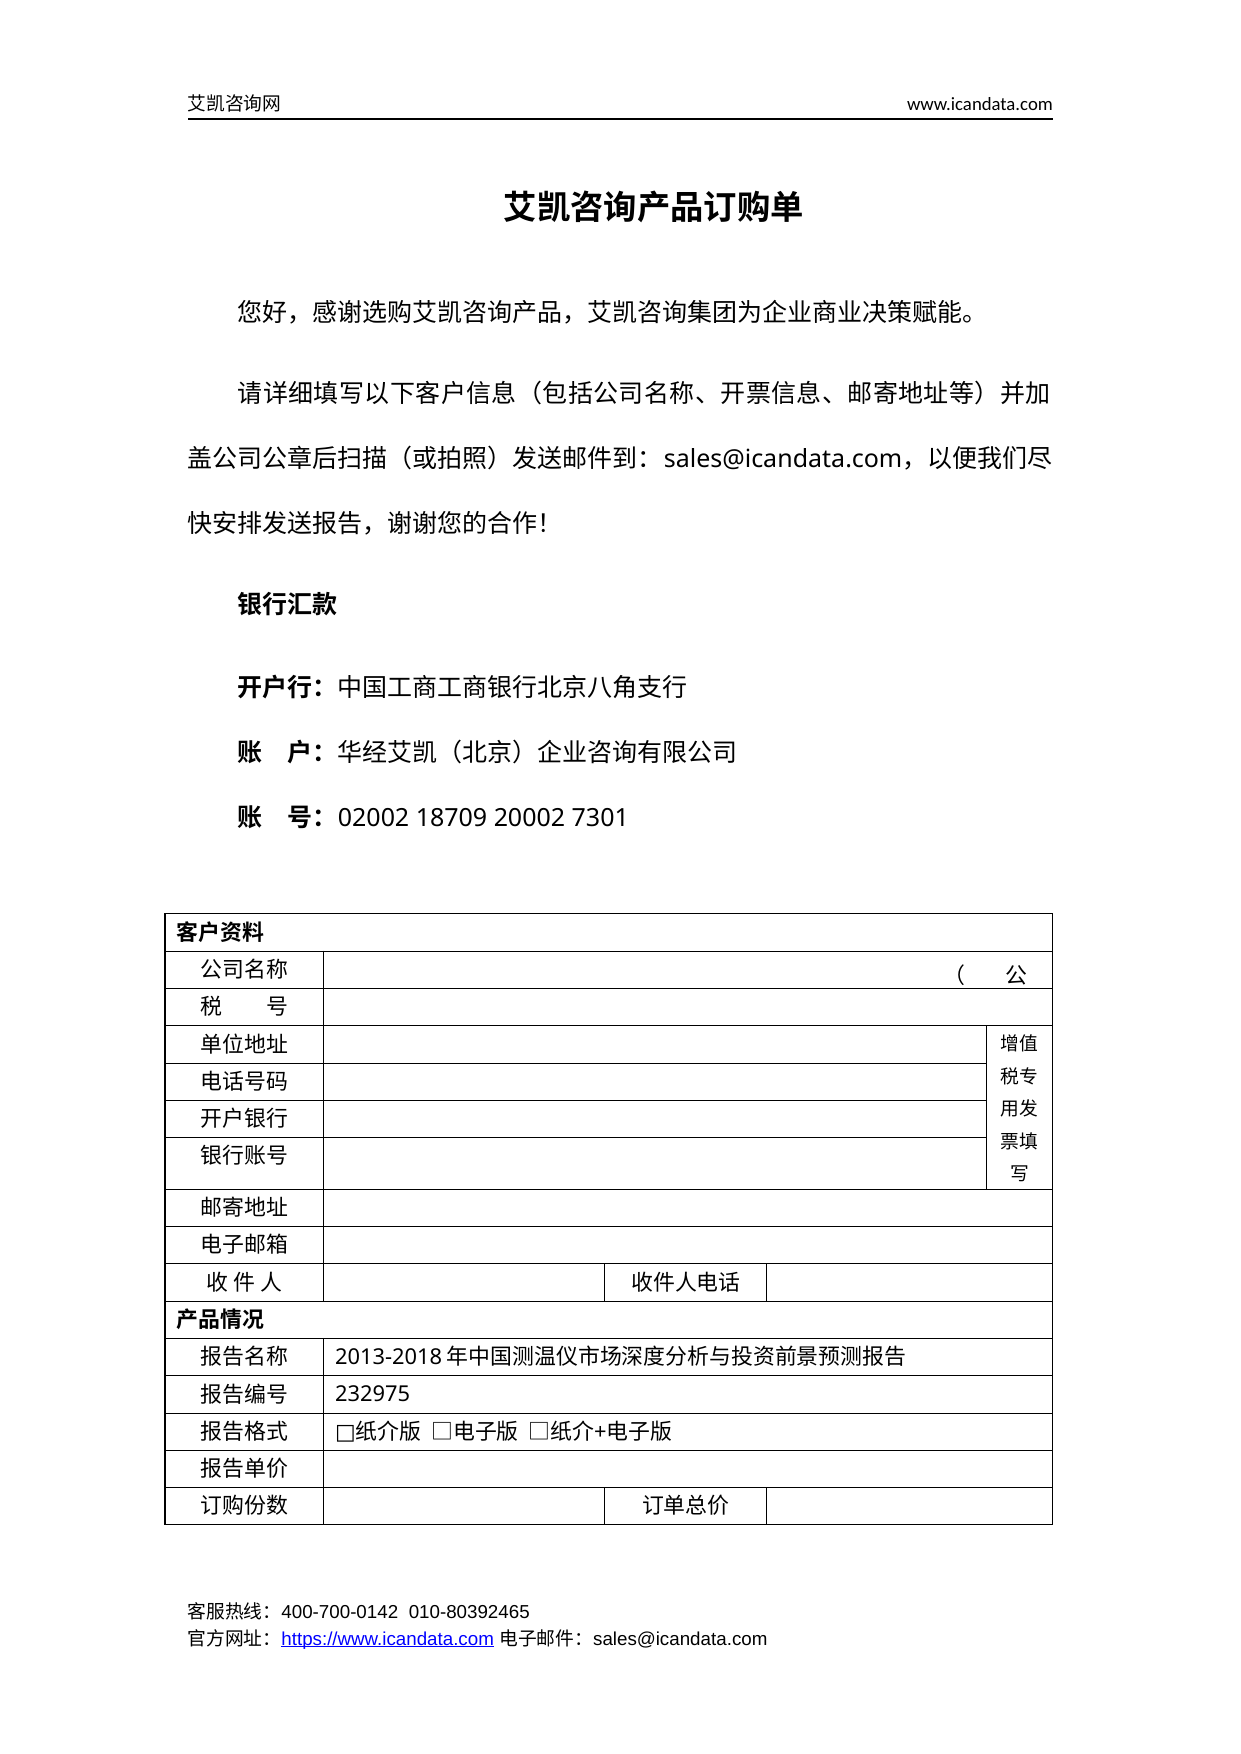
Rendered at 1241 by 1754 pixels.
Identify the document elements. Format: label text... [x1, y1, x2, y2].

table_cell 232975 [324, 1376, 1052, 1412]
table_cell 公司名称 [166, 952, 323, 988]
table_cell 电子邮箱 [166, 1227, 323, 1263]
text 您好，感谢选购艾凯咨询产品，艾凯咨询集团为企业商业决策赋能。 [187, 278, 1053, 343]
table_cell 订单总价 [605, 1488, 766, 1524]
table_cell [324, 1190, 1052, 1226]
table_cell [324, 1064, 986, 1100]
table_cell [767, 1264, 1052, 1301]
table_cell [324, 1026, 986, 1062]
table_cell 增值税专用发票填写 [987, 1026, 1052, 1189]
table_cell 报告单价 [166, 1451, 323, 1487]
table_cell [324, 1101, 986, 1137]
table_cell 单位地址 [166, 1026, 323, 1062]
text 开户行：中国工商工商银行北京八角支行 [187, 653, 1053, 718]
text 艾凯咨询产品订购单 [187, 172, 1053, 237]
table_cell 报告名称 [166, 1339, 323, 1375]
table_cell 收件人电话 [605, 1264, 766, 1301]
table_cell [324, 952, 1052, 988]
table_cell [324, 1488, 604, 1524]
text 请详细填写以下客户信息（包括公司名称、开票信息、邮寄地址等）并加盖公司公章后扫描（或拍照）发送邮件到：sales@icandata.com，以便我们尽快安排发送报告，谢谢您的合作！ [187, 359, 1053, 554]
table_cell 税 号 [166, 989, 323, 1025]
table_cell 电话号码 [166, 1064, 323, 1100]
table_cell [324, 989, 1052, 1025]
table_cell 产品情况 [166, 1302, 1052, 1338]
text 账 号：02002 18709 20002 7301 [187, 783, 1053, 848]
table_cell [324, 1451, 1052, 1487]
table_cell [324, 1138, 986, 1189]
table_cell □纸介版 □电子版 □纸介+电子版 [324, 1414, 1052, 1450]
table_cell 订购份数 [166, 1488, 323, 1524]
text 账 户：华经艾凯（北京）企业咨询有限公司 [187, 718, 1053, 783]
table_header 客户资料 [166, 914, 1052, 951]
table_cell [324, 1264, 604, 1301]
table_cell 2013-2018年中国测温仪市场深度分析与投资前景预测报告 [324, 1339, 1052, 1375]
table_cell [767, 1488, 1052, 1524]
table_cell 银行账号 [166, 1138, 323, 1189]
table_cell 邮寄地址 [166, 1190, 323, 1226]
table_cell 报告编号 [166, 1376, 323, 1412]
table_cell [324, 1227, 1052, 1263]
table_cell 开户银行 [166, 1101, 323, 1137]
text 银行汇款 [187, 570, 1053, 635]
table_cell 报告格式 [166, 1414, 323, 1450]
table_cell 收 件 人 [166, 1264, 323, 1301]
